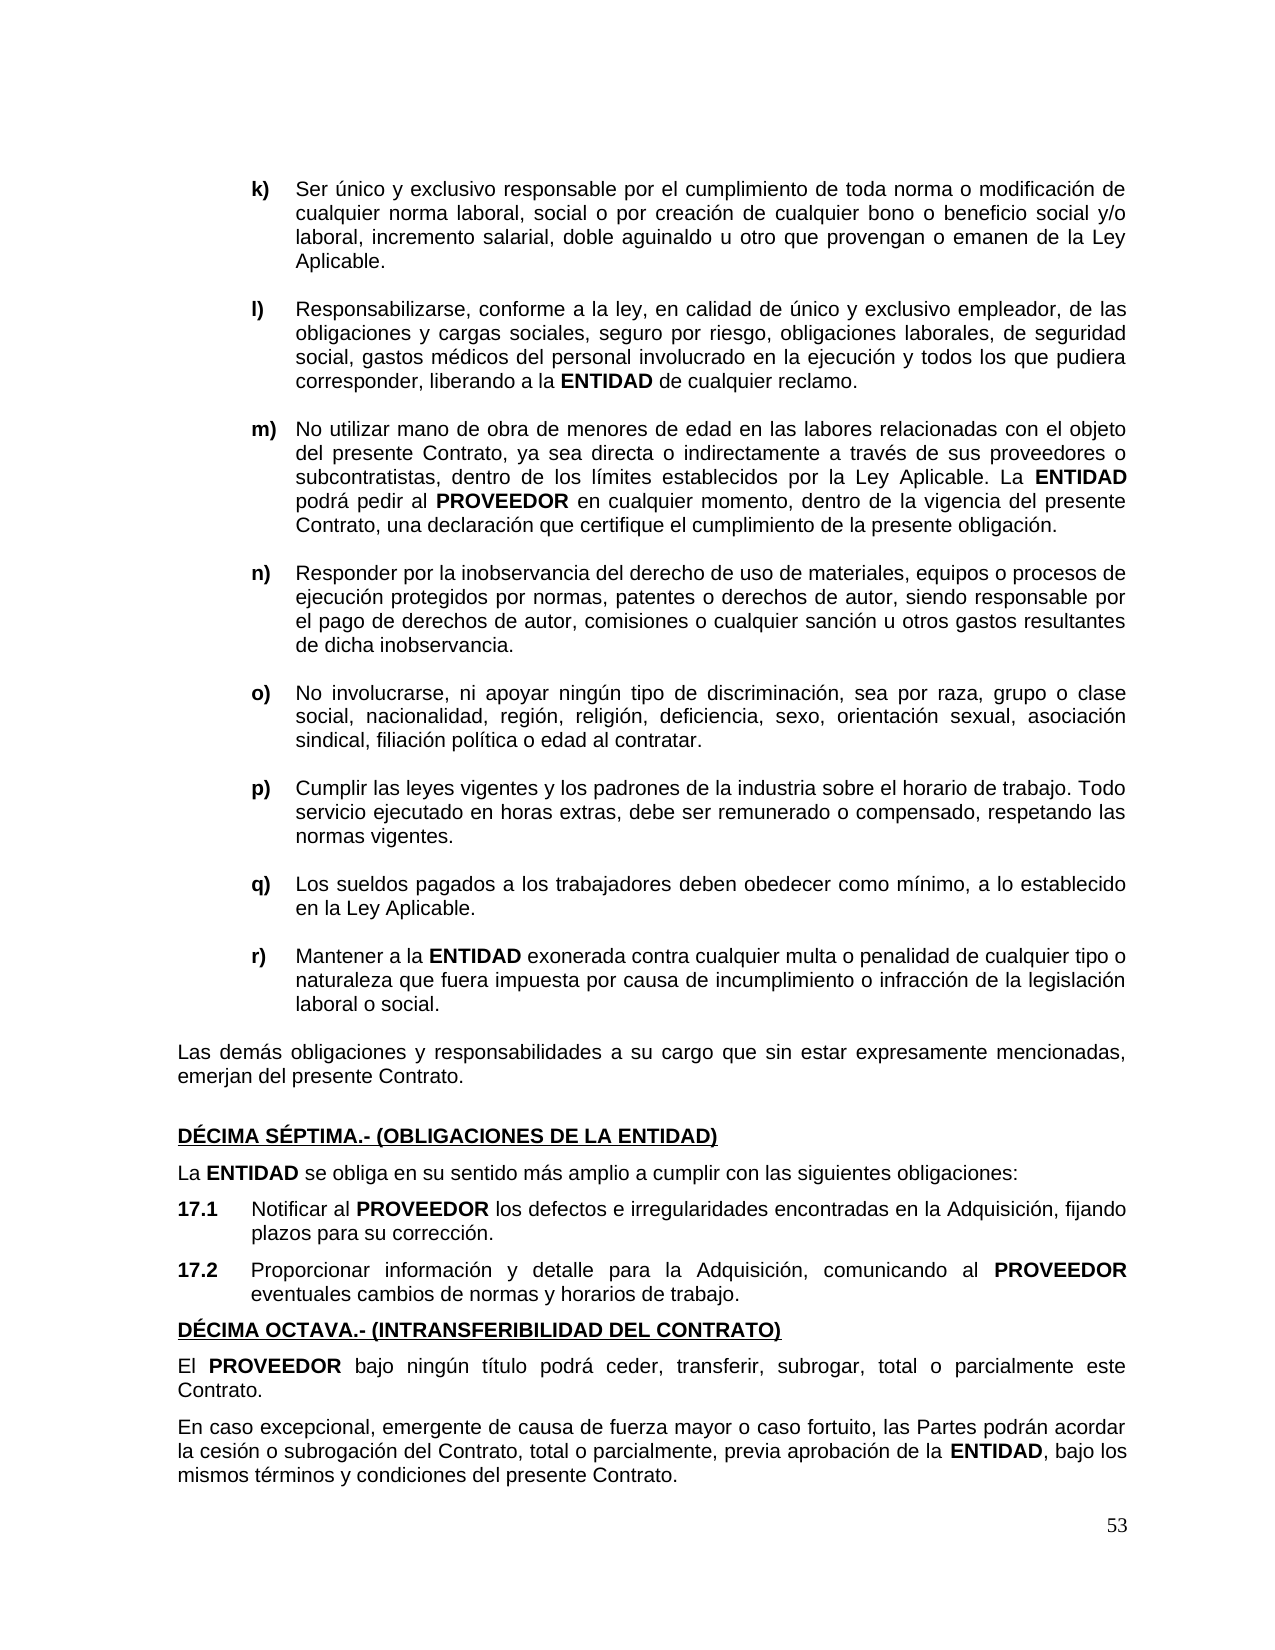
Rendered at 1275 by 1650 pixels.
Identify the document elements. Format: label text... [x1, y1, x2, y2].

list Responsabilizarse, conforme a la ley, en calidad de único y exclusivo empleador, de las obligaciones y cargas sociales, seguro por riesgo, obligaciones laborales, de seguridad social, gastos médicos del personal involucrado en la ejecución y todos los que pudiera corresponder, liberando a la ENTIDAD de cualquier reclamo. [251, 297, 1127, 393]
text 17.1 Notificar al PROVEEDOR los defectos e irregularidades encontradas en la Adquisición, fijando plazos para su corrección. [177, 1197, 1127, 1245]
list No utilizar mano de obra de menores de edad en las labores relacionadas con el objeto del presente Contrato, ya sea directa o indirectamente a través de sus proveedores o subcontratistas, dentro de los límites establecidos por la Ley Aplicable. La ENTIDAD podrá pedir al PROVEEDOR en cualquier momento, dentro de la vigencia del presente Contrato, una declaración que certifique el cumplimiento de la presente obligación. [251, 417, 1127, 537]
list Cumplir las leyes vigentes y los padrones de la industria sobre el horario de trabajo. Todo servicio ejecutado en horas extras, debe ser remunerado o compensado, respetando las normas vigentes. [251, 776, 1127, 848]
text Las demás obligaciones y responsabilidades a su cargo que sin estar expresamente mencionadas, emerjan del presente Contrato. [177, 1040, 1127, 1088]
list Responder por la inobservancia del derecho de uso de materiales, equipos o procesos de ejecución protegidos por normas, patentes o derechos de autor, siendo responsable por el pago de derechos de autor, comisiones o cualquier sanción u otros gastos resultantes de dicha inobservancia. [251, 561, 1127, 656]
list No involucrarse, ni apoyar ningún tipo de discriminación, sea por raza, grupo o clase social, nacionalidad, región, religión, deficiencia, sexo, orientación sexual, asociación sindical, filiación política o edad al contratar. [251, 680, 1127, 752]
text DÉCIMA OCTAVA.- (INTRANSFERIBILIDAD DEL CONTRATO) [177, 1318, 1127, 1342]
list Mantener a la ENTIDAD exonerada contra cualquier multa o penalidad de cualquier tipo o naturaleza que fuera impuesta por causa de incumplimiento o infracción de la legislación laboral o social. [251, 944, 1127, 1016]
text El PROVEEDOR bajo ningún título podrá ceder, transferir, subrogar, total o parcialmente este Contrato. [177, 1354, 1127, 1402]
text En caso excepcional, emergente de causa de fuerza mayor o caso fortuito, las Partes podrán acordar la cesión o subrogación del Contrato, total o parcialmente, previa aprobación de la ENTIDAD, bajo los mismos términos y condiciones del presente Contrato. [177, 1415, 1127, 1487]
list Ser único y exclusivo responsable por el cumplimiento de toda norma o modificación de cualquier norma laboral, social o por creación de cualquier bono o beneficio social y/o laboral, incremento salarial, doble aguinaldo u otro que provengan o emanen de la Ley Aplicable. [251, 177, 1127, 273]
text DÉCIMA SÉPTIMA.- (OBLIGACIONES DE LA ENTIDAD) [177, 1124, 1127, 1148]
text 17.2 Proporcionar información y detalle para la Adquisición, comunicando al PROVEEDOR eventuales cambios de normas y horarios de trabajo. [177, 1257, 1127, 1305]
text La ENTIDAD se obliga en su sentido más amplio a cumplir con las siguientes obligaciones: [177, 1161, 1127, 1184]
list Los sueldos pagados a los trabajadores deben obedecer como mínimo, a lo establecido en la Ley Aplicable. [251, 872, 1127, 920]
